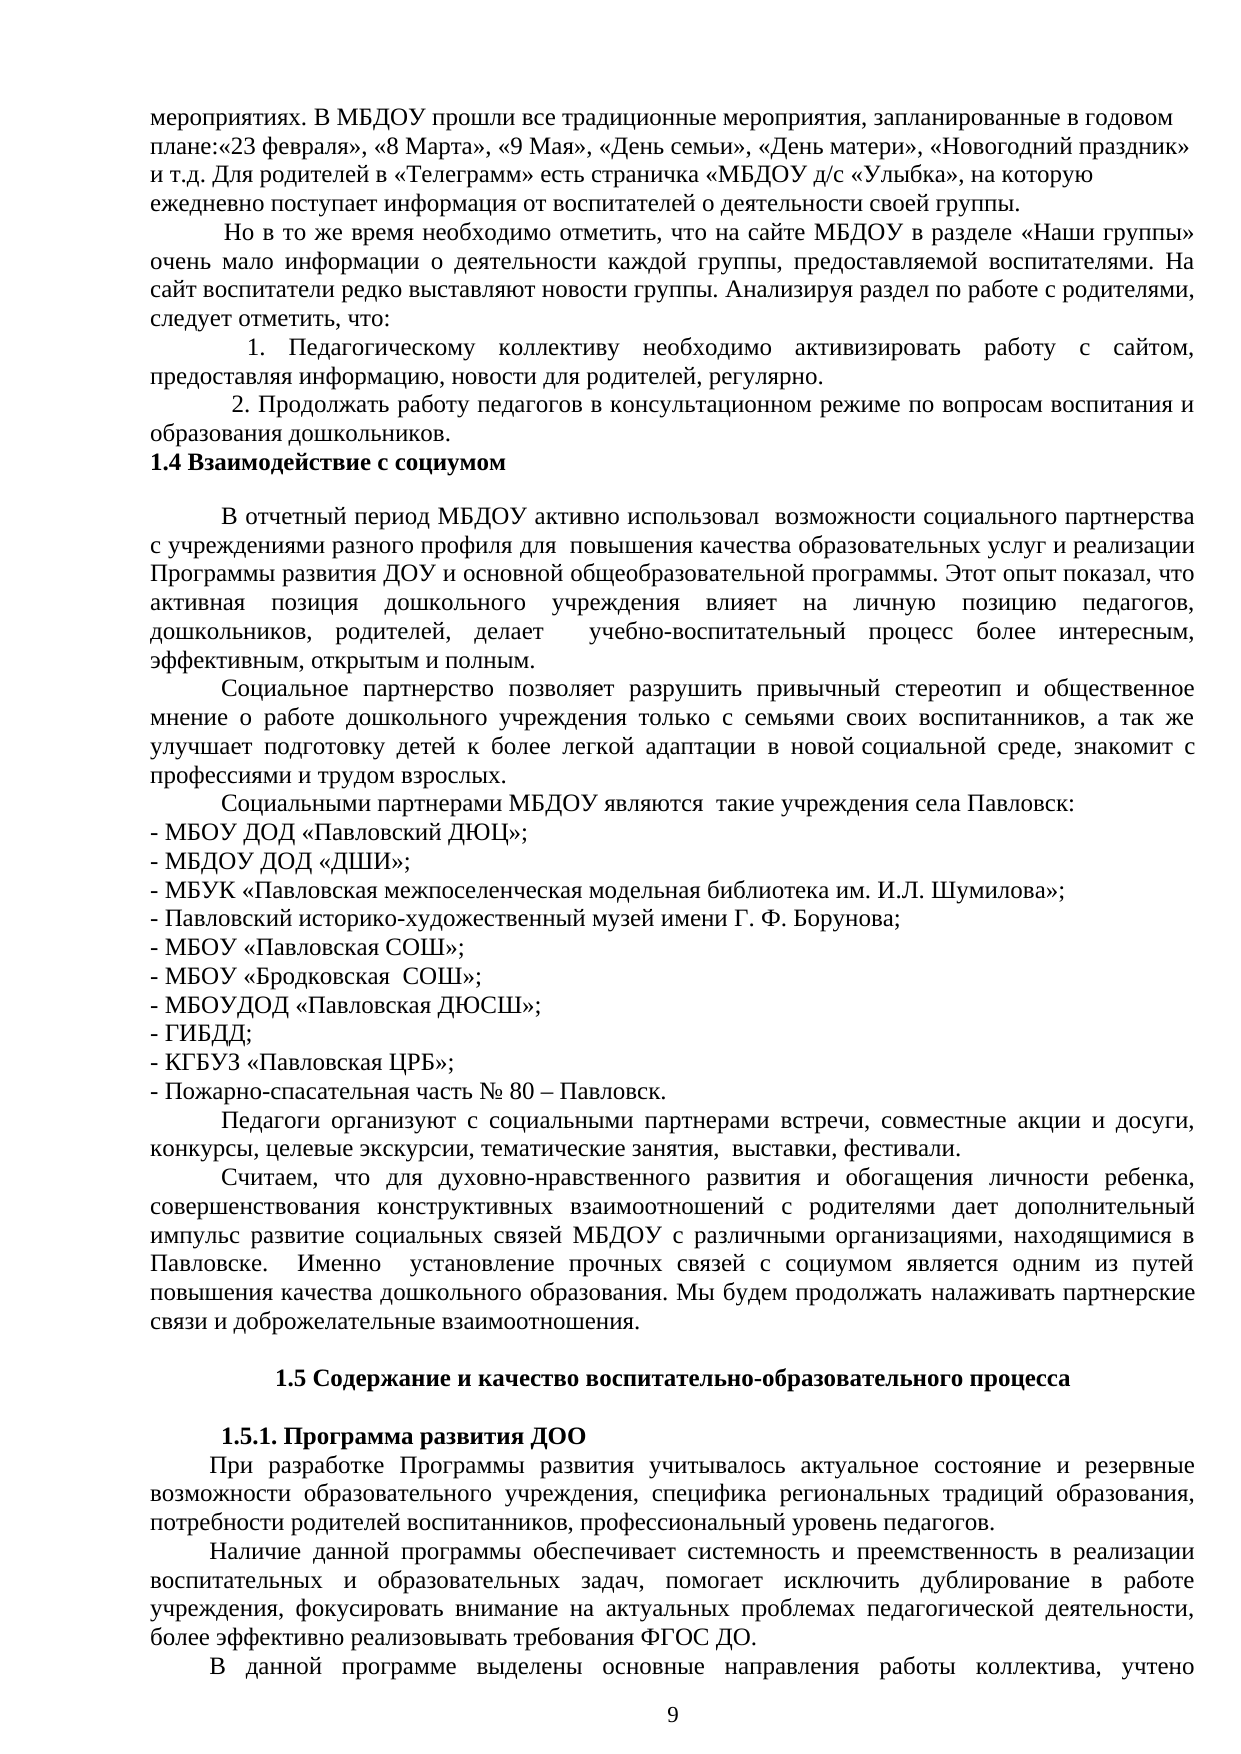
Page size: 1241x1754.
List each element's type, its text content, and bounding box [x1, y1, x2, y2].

text При разработке Программы развития учитывалось актуальное состояние и резервные возможности образовательного учреждения, специфика региональных традиций образования, потребности родителей воспитанников, профессиональный уровень педагогов. [150, 1450, 1196, 1536]
text Считаем, что для духовно-нравственного развития и обогащения личности ребенка, совершенствования конструктивных взаимоотношений с родителями дает дополнительный импульс развитие социальных связей МБДОУ с различными организациями, находящимися в Павловске. Именно установление прочных связей с социумом является одним из путей повышения качества дошкольного образования. Мы будем продолжать налаживать партнерские связи и доброжелательные взаимоотношения. [150, 1162, 1196, 1335]
text 1.5.1. Программа развития ДОО [150, 1421, 1196, 1450]
text - МБДОУ ДОД «ДШИ»; [150, 846, 1196, 875]
text 1. Педагогическому коллективу необходимо активизировать работу с сайтом, предоставляя информацию, новости для родителей, регулярно. [150, 332, 1196, 389]
text Социальное партнерство позволяет разрушить привычный стереотип и общественное мнение о работе дошкольного учреждения только с семьями своих воспитанников, а так же улучшает подготовку детей к более легкой адаптации в новой социальной среде, знакомит с профессиями и трудом взрослых. [150, 673, 1196, 788]
text - МБУК «Павловская межпоселенческая модельная библиотека им. И.Л. Шумилова»; [150, 875, 1196, 903]
text - МБОУ «Бродковская СОШ»; [150, 961, 1196, 990]
text - МБОУДОД «Павловская ДЮСШ»; [150, 990, 1196, 1018]
text 1.5 Содержание и качество воспитательно-образовательного процесса [150, 1363, 1196, 1392]
text - МБОУ ДОД «Павловский ДЮЦ»; [150, 817, 1196, 846]
text Но в то же время необходимо отметить, что на сайте МБДОУ в разделе «Наши группы» очень мало информации о деятельности каждой группы, предоставляемой воспитателями. На сайт воспитатели редко выставляют новости группы. Анализируя раздел по работе с родителями, следует отметить, что: [150, 217, 1196, 332]
text Наличие данной программы обеспечивает системность и преемственность в реализации воспитательных и образовательных задач, помогает исключить дублирование в работе учреждения, фокусировать внимание на актуальных проблемах педагогической деятельности, более эффективно реализовывать требования ФГОС ДО. [150, 1536, 1196, 1651]
text Социальными партнерами МБДОУ являются такие учреждения села Павловск: [150, 788, 1196, 817]
text 2. Продолжать работу педагогов в консультационном режиме по вопросам воспитания и образования дошкольников. [150, 389, 1196, 447]
text В отчетный период МБДОУ активно использовал возможности социального партнерства с учреждениями разного профиля для повышения качества образовательных услуг и реализации Программы развития ДОУ и основной общеобразовательной программы. Этот опыт показал, что активная позиция дошкольного учреждения влияет на личную позицию педагогов, дошкольников, родителей, делает учебно-воспитательный процесс более интересным, эффективным, открытым и полным. [150, 501, 1196, 673]
text - КГБУЗ «Павловская ЦРБ»; [150, 1047, 1196, 1076]
text 1.4 Взаимодействие с социумом [150, 447, 1196, 476]
text Педагоги организуют с социальными партнерами встречи, совместные акции и досуги, конкурсы, целевые экскурсии, тематические занятия, выставки, фестивали. [150, 1105, 1196, 1162]
text - МБОУ «Павловская СОШ»; [150, 932, 1196, 961]
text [150, 1651, 1196, 1680]
text - Павловский историко-художественный музей имени Г. Ф. Борунова; [150, 903, 1196, 932]
text - ГИБДД; [150, 1018, 1196, 1047]
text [150, 102, 1196, 217]
text - Пожарно-спасательная часть № 80 – Павловск. [150, 1076, 1196, 1105]
